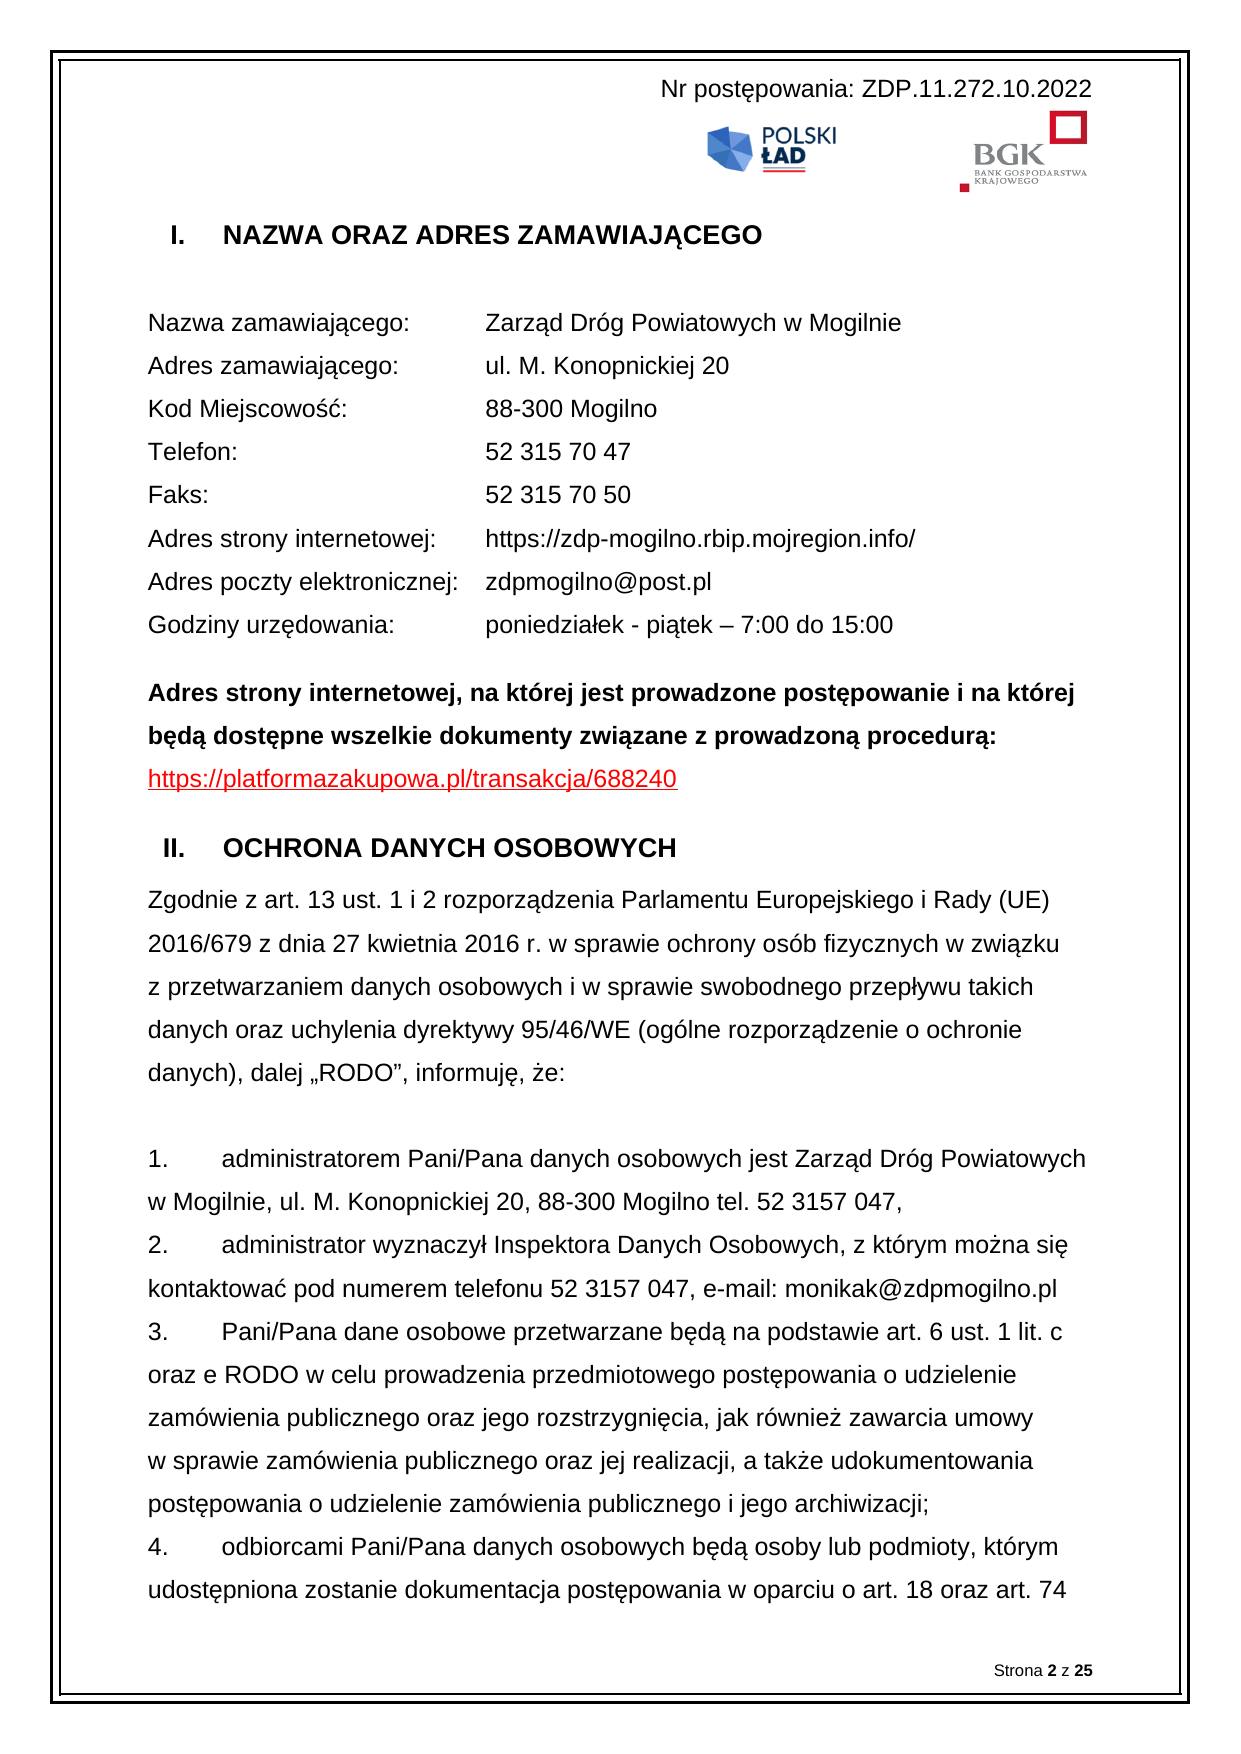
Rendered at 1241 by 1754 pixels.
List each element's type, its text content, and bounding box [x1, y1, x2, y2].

text Nazwa zamawiającego: Zarząd Dróg Powiatowych w Mogilnie [148, 308, 1092, 337]
text 3. Pani/Pana dane osobowe przetwarzane będą na podstawie art. 6 ust. 1 lit. c oraz e RODO w celu prowadzenia przedmiotowego postępowania o udzielenie zamówienia publicznego oraz jego rozstrzygnięcia, jak również zawarcia umowy w sprawie zamówienia publicznego oraz jej realizacji, a także udokumentowania postępowania o udzielenie zamówienia publicznego i jego archiwizacji; [148, 1317, 1092, 1518]
picture [950, 102, 1096, 200]
text Zgodnie z art. 13 ust. 1 i 2 rozporządzenia Parlamentu Europejskiego i Rady (UE) 2016/679 z dnia 27 kwietnia 2016 r. w sprawie ochrony osób fizycznych w związku z przetwarzaniem danych osobowych i w sprawie swobodnego przepływu takich danych oraz uchylenia dyrektywy 95/46/WE (ogólne rozporządzenie o ochronie danych), dalej „RODO”, informuję, że: [148, 885, 1092, 1087]
text 2. administrator wyznaczył Inspektora Danych Osobowych, z którym można się kontaktować pod numerem telefonu 52 3157 047, e-mail: monikak@zdpmogilno.pl [148, 1230, 1092, 1302]
text https://platformazakupowa.pl/transakcja/688240 [148, 764, 1092, 793]
text Adres strony internetowej: https://zdp-mogilno.rbip.mojregion.info/ [148, 523, 1092, 552]
text Telefon: 52 315 70 47 [148, 437, 1092, 466]
subtitle OCHRONA DANYCH OSOBOWYCH [185, 832, 1092, 863]
text Kod Miejscowość: 88-300 Mogilno [148, 394, 1092, 423]
text Adres zamawiającego: ul. M. Konopnickiej 20 [148, 351, 1092, 380]
text 1. administratorem Pani/Pana danych osobowych jest Zarząd Dróg Powiatowych w Mogilnie, ul. M. Konopnickiej 20, 88-300 Mogilno tel. 52 3157 047, [148, 1144, 1092, 1216]
subtitle NAZWA ORAZ ADRES ZAMAWIAJĄCEGO [185, 219, 1092, 250]
text Adres poczty elektronicznej: zdpmogilno@post.pl [148, 567, 1092, 595]
picture [698, 104, 860, 198]
text Adres strony internetowej, na której jest prowadzone postępowanie i na której będą dostępne wszelkie dokumenty związane z prowadzoną procedurą: [148, 678, 1092, 750]
text Godziny urzędowania: poniedziałek - piątek – 7:00 do 15:00 [148, 610, 1092, 638]
text Faks: 52 315 70 50 [148, 480, 1092, 509]
